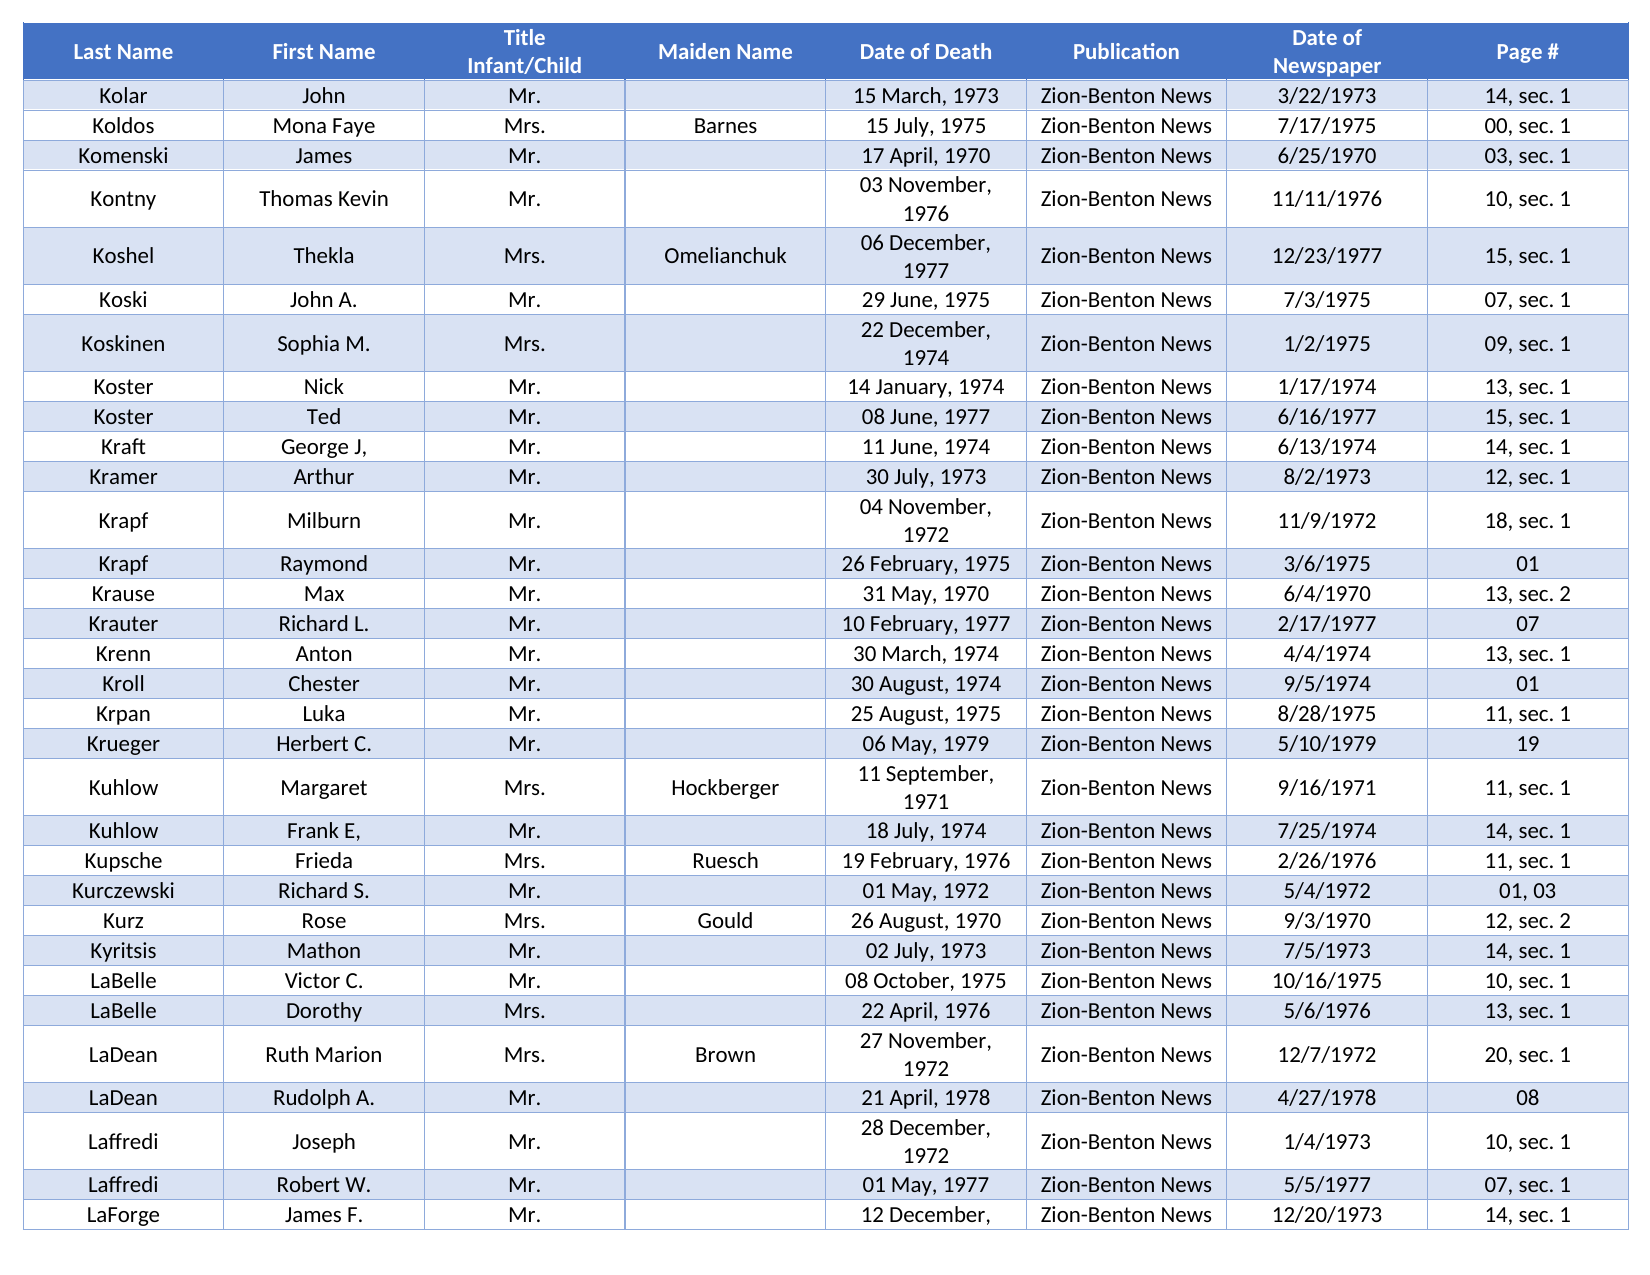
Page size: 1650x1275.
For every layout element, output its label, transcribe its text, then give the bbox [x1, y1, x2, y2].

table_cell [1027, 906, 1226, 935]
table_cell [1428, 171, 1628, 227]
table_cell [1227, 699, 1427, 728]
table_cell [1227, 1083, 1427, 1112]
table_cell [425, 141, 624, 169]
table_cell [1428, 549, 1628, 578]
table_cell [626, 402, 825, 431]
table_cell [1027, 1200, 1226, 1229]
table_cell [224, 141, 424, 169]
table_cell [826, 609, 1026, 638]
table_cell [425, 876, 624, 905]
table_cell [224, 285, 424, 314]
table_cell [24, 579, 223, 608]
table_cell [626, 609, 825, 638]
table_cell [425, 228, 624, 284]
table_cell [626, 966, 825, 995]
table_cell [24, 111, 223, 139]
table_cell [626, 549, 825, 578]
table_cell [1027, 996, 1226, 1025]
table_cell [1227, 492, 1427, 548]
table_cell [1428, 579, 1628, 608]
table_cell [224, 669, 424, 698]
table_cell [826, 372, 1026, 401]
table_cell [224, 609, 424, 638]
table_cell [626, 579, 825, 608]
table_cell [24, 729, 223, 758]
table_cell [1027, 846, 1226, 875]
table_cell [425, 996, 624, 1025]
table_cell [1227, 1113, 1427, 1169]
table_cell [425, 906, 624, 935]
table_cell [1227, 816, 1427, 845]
table_header Maiden Name [626, 24, 825, 79]
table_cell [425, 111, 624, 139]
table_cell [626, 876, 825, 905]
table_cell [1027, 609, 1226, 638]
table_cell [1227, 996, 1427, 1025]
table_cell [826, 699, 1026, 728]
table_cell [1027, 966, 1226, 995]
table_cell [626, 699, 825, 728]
table_header Date of Newspaper [1227, 24, 1427, 79]
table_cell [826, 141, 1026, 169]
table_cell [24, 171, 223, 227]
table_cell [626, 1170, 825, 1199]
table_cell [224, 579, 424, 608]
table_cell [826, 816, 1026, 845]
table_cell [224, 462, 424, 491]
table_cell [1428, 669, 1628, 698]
table_header First Name [224, 24, 424, 79]
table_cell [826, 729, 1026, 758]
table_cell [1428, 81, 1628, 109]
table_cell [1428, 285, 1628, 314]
table_header Publication [1027, 24, 1226, 79]
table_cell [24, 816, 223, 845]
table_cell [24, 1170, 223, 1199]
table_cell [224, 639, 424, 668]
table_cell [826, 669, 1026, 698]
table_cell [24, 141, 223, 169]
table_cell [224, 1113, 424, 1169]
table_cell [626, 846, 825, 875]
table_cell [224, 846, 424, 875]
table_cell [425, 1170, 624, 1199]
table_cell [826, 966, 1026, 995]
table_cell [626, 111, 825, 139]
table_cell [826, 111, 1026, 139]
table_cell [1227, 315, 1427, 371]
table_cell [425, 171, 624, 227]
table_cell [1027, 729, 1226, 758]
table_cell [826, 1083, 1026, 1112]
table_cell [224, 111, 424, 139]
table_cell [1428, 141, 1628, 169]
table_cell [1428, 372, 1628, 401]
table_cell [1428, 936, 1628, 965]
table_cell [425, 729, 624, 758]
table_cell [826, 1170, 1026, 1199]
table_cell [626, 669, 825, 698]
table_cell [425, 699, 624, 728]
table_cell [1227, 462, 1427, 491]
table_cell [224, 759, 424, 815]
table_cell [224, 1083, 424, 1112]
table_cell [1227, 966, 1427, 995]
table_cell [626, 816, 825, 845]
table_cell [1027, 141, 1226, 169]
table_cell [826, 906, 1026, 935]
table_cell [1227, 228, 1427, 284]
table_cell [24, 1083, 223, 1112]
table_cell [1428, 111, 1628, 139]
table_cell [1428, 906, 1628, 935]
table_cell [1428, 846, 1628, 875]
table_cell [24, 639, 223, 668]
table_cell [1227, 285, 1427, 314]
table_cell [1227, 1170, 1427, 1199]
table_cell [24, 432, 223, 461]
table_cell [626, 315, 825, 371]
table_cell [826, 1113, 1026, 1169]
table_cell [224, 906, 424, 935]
table_header Date of Death [826, 24, 1026, 79]
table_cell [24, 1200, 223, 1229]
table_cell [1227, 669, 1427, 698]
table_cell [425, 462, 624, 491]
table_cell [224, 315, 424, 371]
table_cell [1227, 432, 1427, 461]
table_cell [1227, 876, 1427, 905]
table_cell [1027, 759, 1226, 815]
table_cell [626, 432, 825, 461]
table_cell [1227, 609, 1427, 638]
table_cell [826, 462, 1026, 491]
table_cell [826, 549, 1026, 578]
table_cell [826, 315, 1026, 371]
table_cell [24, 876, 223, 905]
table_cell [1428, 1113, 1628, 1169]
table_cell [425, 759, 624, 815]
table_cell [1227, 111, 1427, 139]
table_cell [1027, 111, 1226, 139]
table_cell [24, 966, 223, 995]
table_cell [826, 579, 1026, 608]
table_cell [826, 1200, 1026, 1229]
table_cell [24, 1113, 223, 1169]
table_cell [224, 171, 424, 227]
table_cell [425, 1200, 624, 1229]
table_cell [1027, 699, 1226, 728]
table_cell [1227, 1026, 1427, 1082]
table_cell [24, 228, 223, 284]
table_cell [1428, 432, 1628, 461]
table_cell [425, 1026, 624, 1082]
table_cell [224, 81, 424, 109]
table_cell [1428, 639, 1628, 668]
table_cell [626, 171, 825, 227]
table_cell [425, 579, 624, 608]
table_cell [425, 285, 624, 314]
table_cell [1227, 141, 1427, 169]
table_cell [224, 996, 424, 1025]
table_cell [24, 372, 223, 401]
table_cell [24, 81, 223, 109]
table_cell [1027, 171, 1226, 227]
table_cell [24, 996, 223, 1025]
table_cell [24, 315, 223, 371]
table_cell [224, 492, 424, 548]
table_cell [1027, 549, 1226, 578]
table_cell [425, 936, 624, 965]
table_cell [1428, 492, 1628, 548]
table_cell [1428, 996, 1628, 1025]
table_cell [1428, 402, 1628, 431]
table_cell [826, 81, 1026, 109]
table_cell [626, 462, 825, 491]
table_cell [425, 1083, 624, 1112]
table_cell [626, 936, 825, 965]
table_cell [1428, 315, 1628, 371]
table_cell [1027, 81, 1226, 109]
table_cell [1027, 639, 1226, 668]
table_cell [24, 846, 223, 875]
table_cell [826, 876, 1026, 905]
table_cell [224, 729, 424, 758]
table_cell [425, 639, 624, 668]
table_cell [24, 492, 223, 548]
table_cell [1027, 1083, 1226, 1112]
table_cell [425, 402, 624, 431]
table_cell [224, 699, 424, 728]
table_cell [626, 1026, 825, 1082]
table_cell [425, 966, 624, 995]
table_header Page # [1428, 24, 1628, 79]
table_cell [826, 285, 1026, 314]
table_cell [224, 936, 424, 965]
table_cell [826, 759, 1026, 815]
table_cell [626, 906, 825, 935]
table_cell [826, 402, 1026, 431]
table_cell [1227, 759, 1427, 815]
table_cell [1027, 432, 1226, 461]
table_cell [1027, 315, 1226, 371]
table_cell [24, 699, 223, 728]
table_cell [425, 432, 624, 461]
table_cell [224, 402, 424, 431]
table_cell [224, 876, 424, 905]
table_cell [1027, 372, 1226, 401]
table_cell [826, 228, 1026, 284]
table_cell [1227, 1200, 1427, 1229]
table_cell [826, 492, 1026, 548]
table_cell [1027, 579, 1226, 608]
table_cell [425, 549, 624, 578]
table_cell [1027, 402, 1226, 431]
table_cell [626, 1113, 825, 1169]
table_header Last Name [24, 24, 223, 79]
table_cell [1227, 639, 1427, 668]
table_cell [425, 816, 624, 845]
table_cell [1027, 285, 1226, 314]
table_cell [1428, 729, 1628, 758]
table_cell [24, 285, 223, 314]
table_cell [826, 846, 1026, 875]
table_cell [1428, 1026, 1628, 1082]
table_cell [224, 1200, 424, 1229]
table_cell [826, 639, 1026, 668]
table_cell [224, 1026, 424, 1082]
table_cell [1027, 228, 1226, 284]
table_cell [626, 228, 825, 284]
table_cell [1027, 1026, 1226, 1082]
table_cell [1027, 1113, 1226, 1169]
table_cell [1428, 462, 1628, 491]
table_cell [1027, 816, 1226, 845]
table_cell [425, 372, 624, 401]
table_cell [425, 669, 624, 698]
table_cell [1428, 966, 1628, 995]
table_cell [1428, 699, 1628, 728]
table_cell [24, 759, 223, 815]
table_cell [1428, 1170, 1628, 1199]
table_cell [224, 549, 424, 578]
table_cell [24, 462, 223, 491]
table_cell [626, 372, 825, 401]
table_header Title Infant/Child [425, 24, 624, 79]
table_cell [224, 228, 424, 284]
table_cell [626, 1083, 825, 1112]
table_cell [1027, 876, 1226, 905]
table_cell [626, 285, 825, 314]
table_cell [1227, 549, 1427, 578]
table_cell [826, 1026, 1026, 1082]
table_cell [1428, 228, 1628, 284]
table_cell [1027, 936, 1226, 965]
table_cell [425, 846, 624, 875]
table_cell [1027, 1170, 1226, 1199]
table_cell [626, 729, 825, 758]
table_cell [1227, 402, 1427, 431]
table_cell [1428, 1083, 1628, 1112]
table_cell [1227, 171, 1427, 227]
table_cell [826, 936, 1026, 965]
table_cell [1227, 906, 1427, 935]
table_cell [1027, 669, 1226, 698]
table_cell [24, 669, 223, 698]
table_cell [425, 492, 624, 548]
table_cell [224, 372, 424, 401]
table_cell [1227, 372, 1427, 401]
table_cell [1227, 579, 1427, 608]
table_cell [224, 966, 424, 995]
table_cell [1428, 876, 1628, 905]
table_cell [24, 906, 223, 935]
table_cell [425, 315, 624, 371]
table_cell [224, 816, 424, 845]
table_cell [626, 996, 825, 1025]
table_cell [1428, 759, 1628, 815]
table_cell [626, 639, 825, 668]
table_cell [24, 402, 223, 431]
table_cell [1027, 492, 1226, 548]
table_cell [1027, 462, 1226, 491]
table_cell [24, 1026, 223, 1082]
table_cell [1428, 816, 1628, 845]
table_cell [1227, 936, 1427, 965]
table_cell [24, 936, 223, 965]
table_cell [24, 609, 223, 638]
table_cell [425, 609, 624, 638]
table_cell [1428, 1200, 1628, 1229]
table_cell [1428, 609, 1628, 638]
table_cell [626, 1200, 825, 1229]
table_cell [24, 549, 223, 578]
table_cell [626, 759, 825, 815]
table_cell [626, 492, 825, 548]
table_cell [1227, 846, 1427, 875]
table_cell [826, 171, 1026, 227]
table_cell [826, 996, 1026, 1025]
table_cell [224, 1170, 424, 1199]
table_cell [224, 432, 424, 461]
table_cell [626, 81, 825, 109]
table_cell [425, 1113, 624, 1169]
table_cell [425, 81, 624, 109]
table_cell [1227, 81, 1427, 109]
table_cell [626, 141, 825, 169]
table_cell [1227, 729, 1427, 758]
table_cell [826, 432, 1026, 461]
